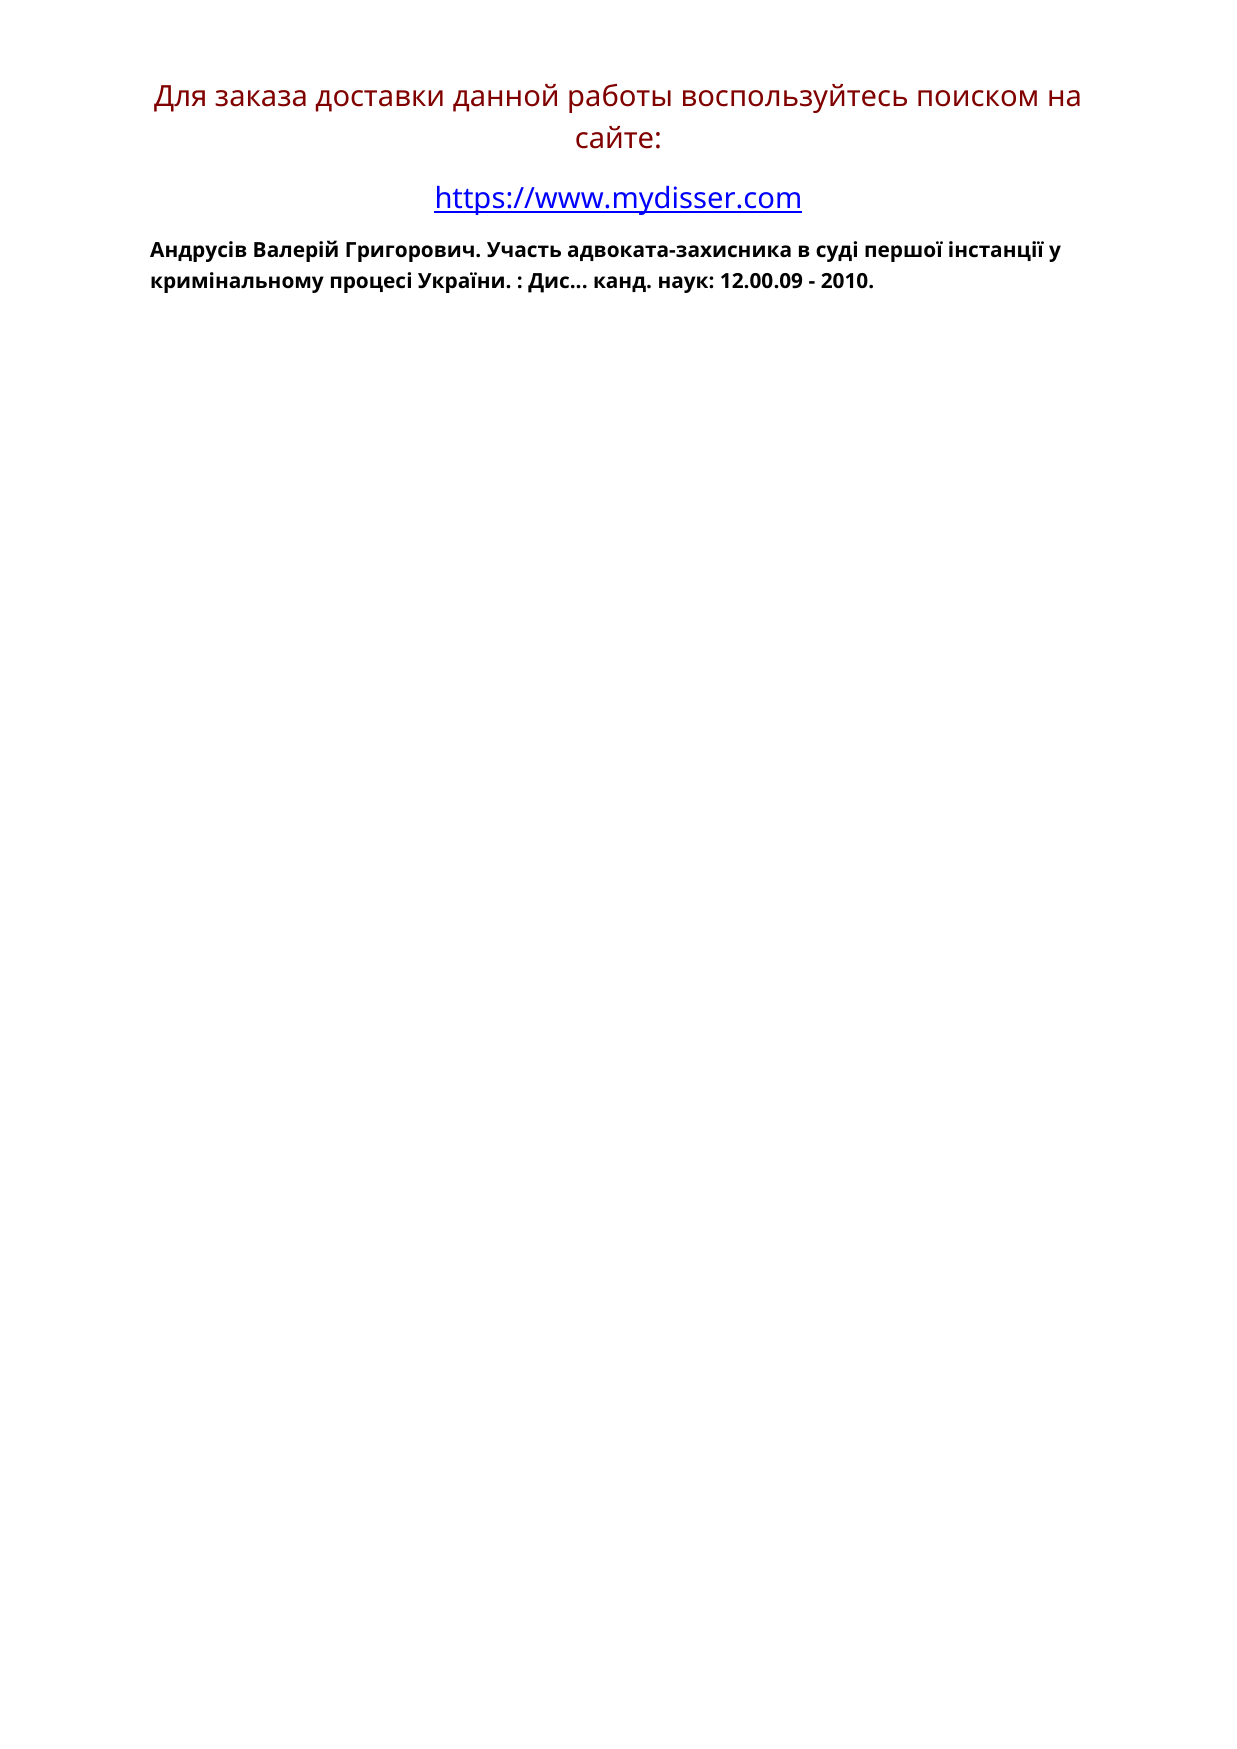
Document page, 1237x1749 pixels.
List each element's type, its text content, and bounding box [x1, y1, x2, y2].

text Андрусів Валерій Григорович. Участь адвоката-захисника в суді першої інстанції у кримінальному процесі України. : Дис... канд. наук: 12.00.09 - 2010. [150, 236, 1086, 294]
